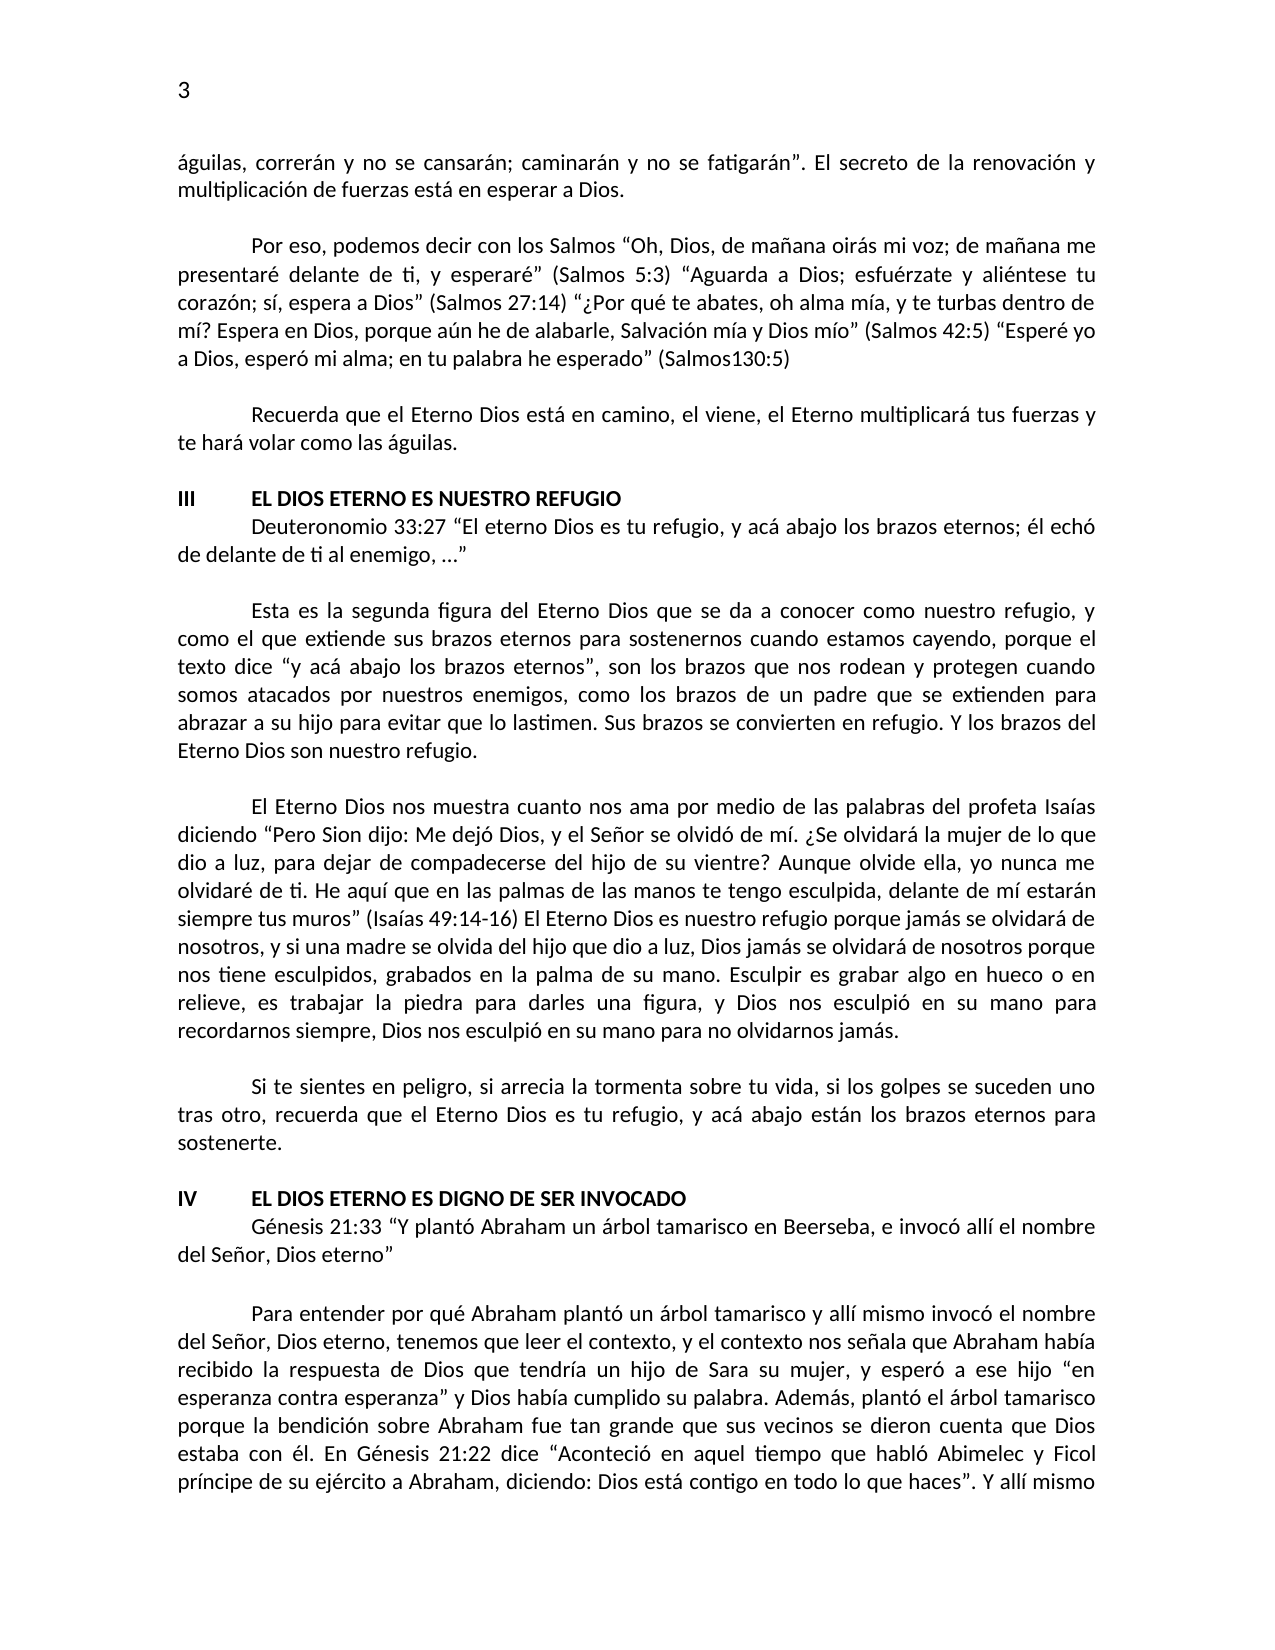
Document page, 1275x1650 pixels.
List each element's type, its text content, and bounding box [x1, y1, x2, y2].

text Esta es la segunda figura del Eterno Dios que se da a conocer como nuestro refugio, y como el que extiende sus brazos eternos para sostenernos cuando estamos cayendo, porque el texto dice “y acá abajo los brazos eternos”, son los brazos que nos rodean y protegen cuando somos atacados por nuestros enemigos, como los brazos de un padre que se extienden para abrazar a su hijo para evitar que lo lastimen. Sus brazos se convierten en refugio. Y los brazos del Eterno Dios son nuestro refugio. [177, 596, 1098, 764]
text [177, 148, 1098, 204]
text III EL DIOS ETERNO ES NUESTRO REFUGIO [177, 484, 1098, 512]
text Deuteronomio 33:27 “El eterno Dios es tu refugio, y acá abajo los brazos eternos; él echó de delante de ti al enemigo, …” [177, 512, 1098, 568]
text Si te sientes en peligro, si arrecia la tormenta sobre tu vida, si los golpes se suceden uno tras otro, recuerda que el Eterno Dios es tu refugio, y acá abajo están los brazos eternos para sostenerte. [177, 1072, 1098, 1156]
text El Eterno Dios nos muestra cuanto nos ama por medio de las palabras del profeta Isaías diciendo “Pero Sion dijo: Me dejó Dios, y el Señor se olvidó de mí. ¿Se olvidará la mujer de lo que dio a luz, para dejar de compadecerse del hijo de su vientre? Aunque olvide ella, yo nunca me olvidaré de ti. He aquí que en las palmas de las manos te tengo esculpida, delante de mí estarán siempre tus muros” (Isaías 49:14-16) El Eterno Dios es nuestro refugio porque jamás se olvidará de nosotros, y si una madre se olvida del hijo que dio a luz, Dios jamás se olvidará de nosotros porque nos tiene esculpidos, grabados en la palma de su mano. Esculpir es grabar algo en hueco o en relieve, es trabajar la piedra para darles una figura, y Dios nos esculpió en su mano para recordarnos siempre, Dios nos esculpió en su mano para no olvidarnos jamás. [177, 792, 1098, 1044]
text Por eso, podemos decir con los Salmos “Oh, Dios, de mañana oirás mi voz; de mañana me presentaré delante de ti, y esperaré” (Salmos 5:3) “Aguarda a Dios; esfuérzate y aliéntese tu corazón; sí, espera a Dios” (Salmos 27:14) “¿Por qué te abates, oh alma mía, y te turbas dentro de mí? Espera en Dios, porque aún he de alabarle, Salvación mía y Dios mío” (Salmos 42:5) “Esperé yo a Dios, esperó mi alma; en tu palabra he esperado” (Salmos130:5) [177, 232, 1098, 372]
text IV EL DIOS ETERNO ES DIGNO DE SER INVOCADO [177, 1184, 1098, 1212]
text Recuerda que el Eterno Dios está en camino, el viene, el Eterno multiplicará tus fuerzas y te hará volar como las águilas. [177, 400, 1098, 456]
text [177, 1299, 1098, 1495]
text Génesis 21:33 “Y plantó Abraham un árbol tamarisco en Beerseba, e invocó allí el nombre del Señor, Dios eterno” [177, 1212, 1098, 1268]
